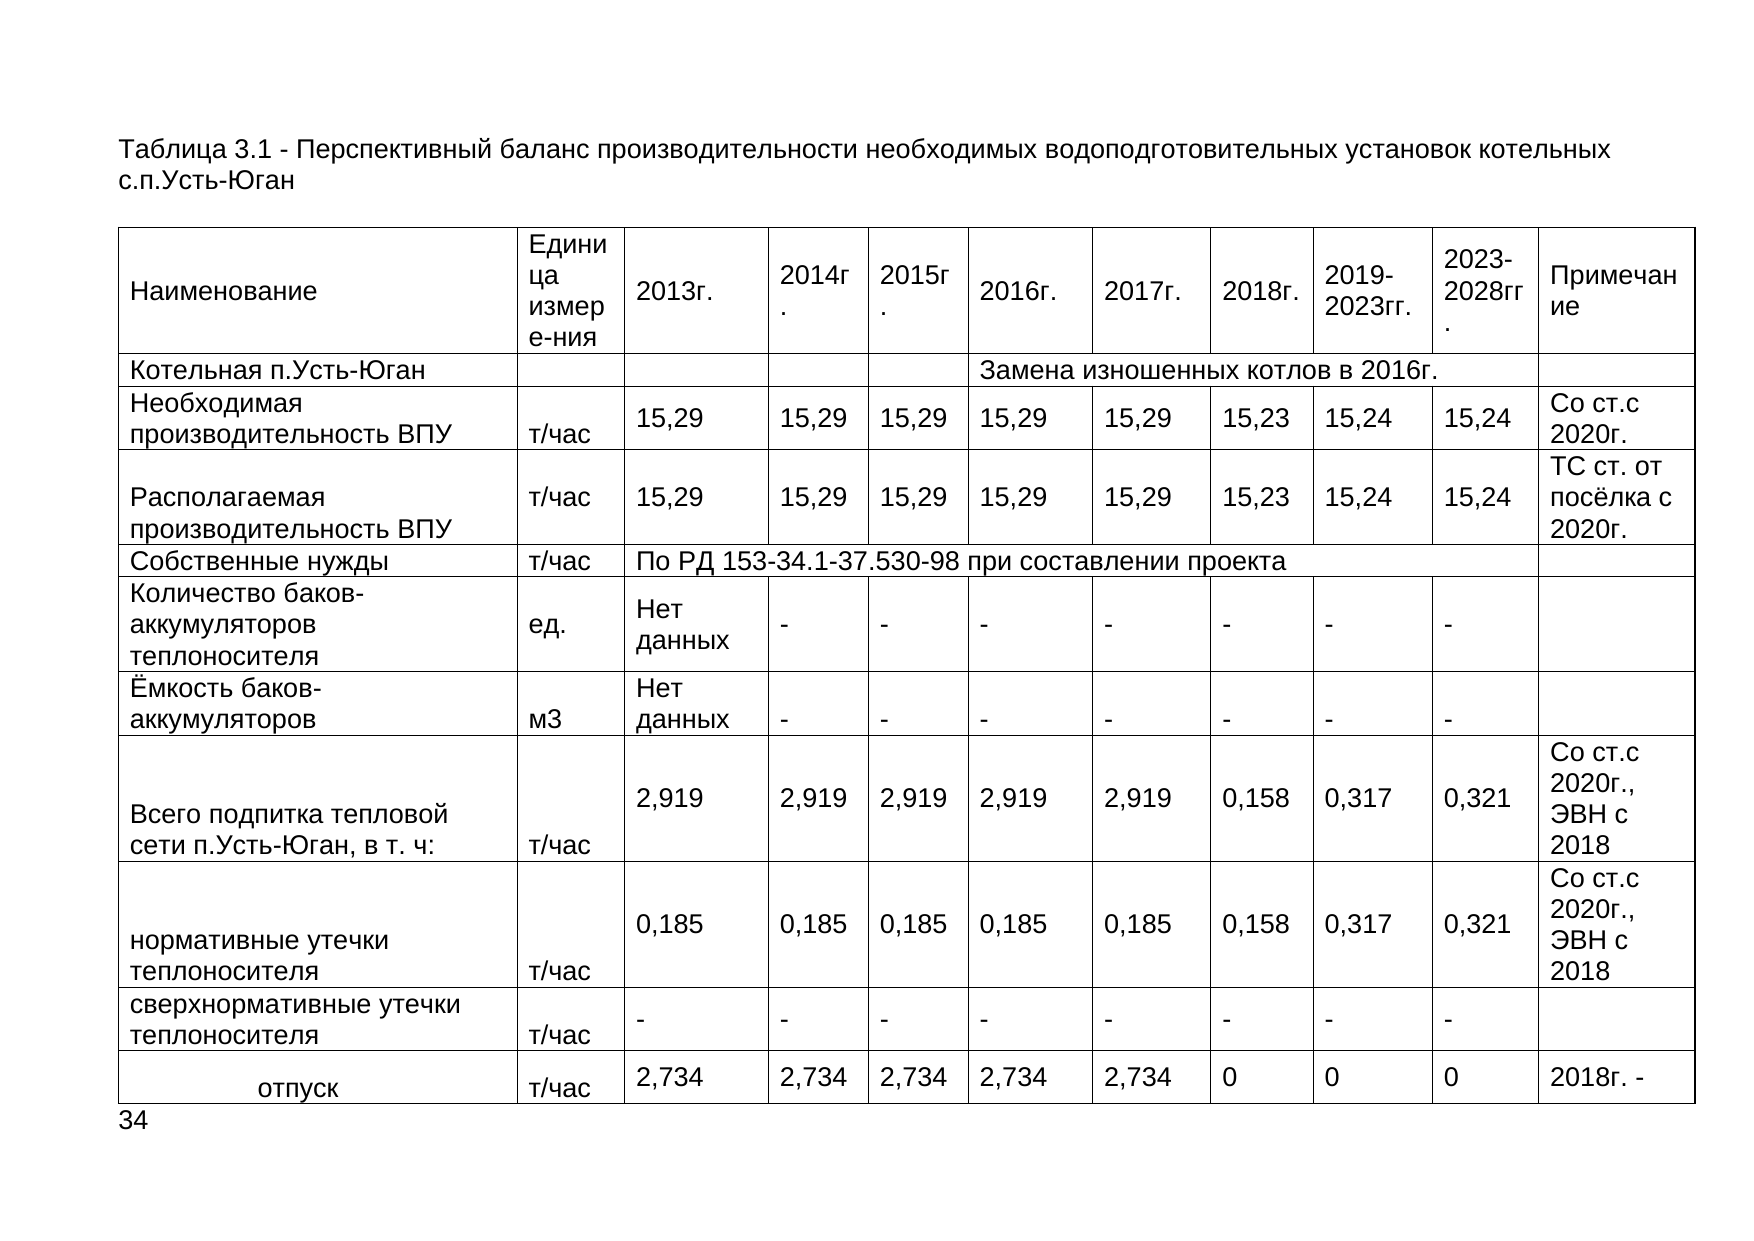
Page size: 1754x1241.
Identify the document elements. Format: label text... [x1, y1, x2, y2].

table_cell - [769, 988, 868, 1050]
table_cell Собственные нужды [119, 545, 517, 576]
table_cell 0,185 [869, 862, 968, 987]
table_cell - [969, 988, 1092, 1050]
table_cell 2,919 [869, 736, 968, 861]
table_cell Ёмкость баков-аккумуляторов [119, 672, 517, 734]
table_cell 0,185 [969, 862, 1092, 987]
table_header 2014г. [769, 228, 868, 353]
table_cell 15,29 [769, 387, 868, 449]
table_cell 15,29 [625, 387, 768, 449]
table_cell 15,24 [1314, 387, 1432, 449]
table_cell [869, 354, 968, 386]
table_cell [1539, 577, 1694, 671]
table_cell сверхнормативные утечки теплоносителя [119, 988, 517, 1050]
table_cell - [869, 577, 968, 671]
table_cell т/час [518, 545, 624, 576]
table_cell - [1093, 577, 1210, 671]
table_header Наименование [119, 228, 517, 353]
table_cell 2,919 [769, 736, 868, 861]
table_cell - [1433, 988, 1538, 1050]
table_cell - [969, 577, 1092, 671]
table_cell Располагаемая производительность ВПУ [119, 450, 517, 544]
table_cell Количество баков-аккумуляторов теплоносителя [119, 577, 517, 671]
table_cell - [769, 672, 868, 734]
table_cell т/час [518, 1051, 624, 1103]
table_header 2015г. [869, 228, 968, 353]
table_cell 0,321 [1433, 736, 1538, 861]
table_cell т/час [518, 988, 624, 1050]
table_header 2013г. [625, 228, 768, 353]
table_cell 0,317 [1314, 862, 1432, 987]
table_cell 15,24 [1433, 450, 1538, 544]
table_cell ТС ст. от посёлка с 2020г. [1539, 450, 1694, 544]
table_cell 15,24 [1314, 450, 1432, 544]
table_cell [1539, 1051, 1694, 1103]
table_cell Всего подпитка тепловой сети п.Усть-Юган, в т. ч: [119, 736, 517, 861]
table_cell 15,23 [1211, 450, 1313, 544]
table_cell - [869, 672, 968, 734]
table_cell - [1314, 672, 1432, 734]
table_header 2018г. [1211, 228, 1313, 353]
table_cell 0 [1314, 1051, 1432, 1103]
table_cell [1539, 354, 1694, 386]
table_cell 15,29 [1093, 450, 1210, 544]
table_cell 0,185 [1093, 862, 1210, 987]
table_cell Нет данных [625, 577, 768, 671]
table_cell - [869, 988, 968, 1050]
table_cell нормативные утечки теплоносителя [119, 862, 517, 987]
table_cell [518, 354, 624, 386]
table_header Единица измере-ния [518, 228, 624, 353]
table_cell 0,158 [1211, 736, 1313, 861]
table_cell Котельная п.Усть-Юган [119, 354, 517, 386]
table_header 2023-2028гг. [1433, 228, 1538, 353]
table_cell Со ст.с 2020г., ЭВН с 2018 [1539, 736, 1694, 861]
table_header Примечание [1539, 228, 1694, 353]
text Таблица 3.1 - Перспективный баланс производительности необходимых водоподготовительных установок котельных с.п.Усть-Юган [118, 133, 1636, 195]
table_cell 15,29 [969, 387, 1092, 449]
table_cell Со ст.с 2020г. [1539, 387, 1694, 449]
table_cell 15,29 [969, 450, 1092, 544]
table_cell 0,185 [625, 862, 768, 987]
table_cell - [1314, 577, 1432, 671]
table_cell 0,185 [769, 862, 868, 987]
table_cell т/час [518, 862, 624, 987]
table_cell 0 [1433, 1051, 1538, 1103]
table_cell 15,29 [869, 450, 968, 544]
table_cell 2,734 [869, 1051, 968, 1103]
table_cell т/час [518, 736, 624, 861]
table_header 2019-2023гг. [1314, 228, 1432, 353]
table_cell 0 [1211, 1051, 1313, 1103]
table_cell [119, 1051, 517, 1103]
table_cell - [1433, 672, 1538, 734]
table_cell - [1211, 672, 1313, 734]
table_cell 2,919 [1093, 736, 1210, 861]
table_cell [769, 354, 868, 386]
table_cell 15,29 [625, 450, 768, 544]
table_cell [1539, 988, 1694, 1050]
table_cell - [1093, 672, 1210, 734]
table_cell 0,321 [1433, 862, 1538, 987]
table_header 2017г. [1093, 228, 1210, 353]
table_cell - [969, 672, 1092, 734]
table_cell 15,24 [1433, 387, 1538, 449]
table_cell [625, 354, 768, 386]
table_cell 2,734 [625, 1051, 768, 1103]
table_cell Необходимая производительность ВПУ [119, 387, 517, 449]
table_header 2016г. [969, 228, 1092, 353]
table_cell 15,23 [1211, 387, 1313, 449]
table_cell 15,29 [869, 387, 968, 449]
table_cell 15,29 [1093, 387, 1210, 449]
table_cell 2,734 [769, 1051, 868, 1103]
table_cell 2,919 [969, 736, 1092, 861]
table_cell По РД 153-34.1-37.530-98 при составлении проекта [625, 545, 1538, 576]
table_cell [1539, 672, 1694, 734]
table_cell т/час [518, 450, 624, 544]
table_cell м3 [518, 672, 624, 734]
table_cell - [769, 577, 868, 671]
table_cell - [1093, 988, 1210, 1050]
table_cell - [1433, 577, 1538, 671]
table_cell 0,317 [1314, 736, 1432, 861]
table_cell Со ст.с 2020г., ЭВН с 2018 [1539, 862, 1694, 987]
table_cell - [625, 988, 768, 1050]
table_cell 2,734 [969, 1051, 1092, 1103]
table_cell [1539, 545, 1694, 576]
table_cell Замена изношенных котлов в 2016г. [969, 354, 1538, 386]
table_cell 15,29 [769, 450, 868, 544]
table_cell 2,734 [1093, 1051, 1210, 1103]
table_cell ед. [518, 577, 624, 671]
table_cell 0,158 [1211, 862, 1313, 987]
table_cell - [1211, 577, 1313, 671]
table_cell - [1314, 988, 1432, 1050]
table_cell т/час [518, 387, 624, 449]
table_cell 2,919 [625, 736, 768, 861]
table_cell Нет данных [625, 672, 768, 734]
table_cell - [1211, 988, 1313, 1050]
